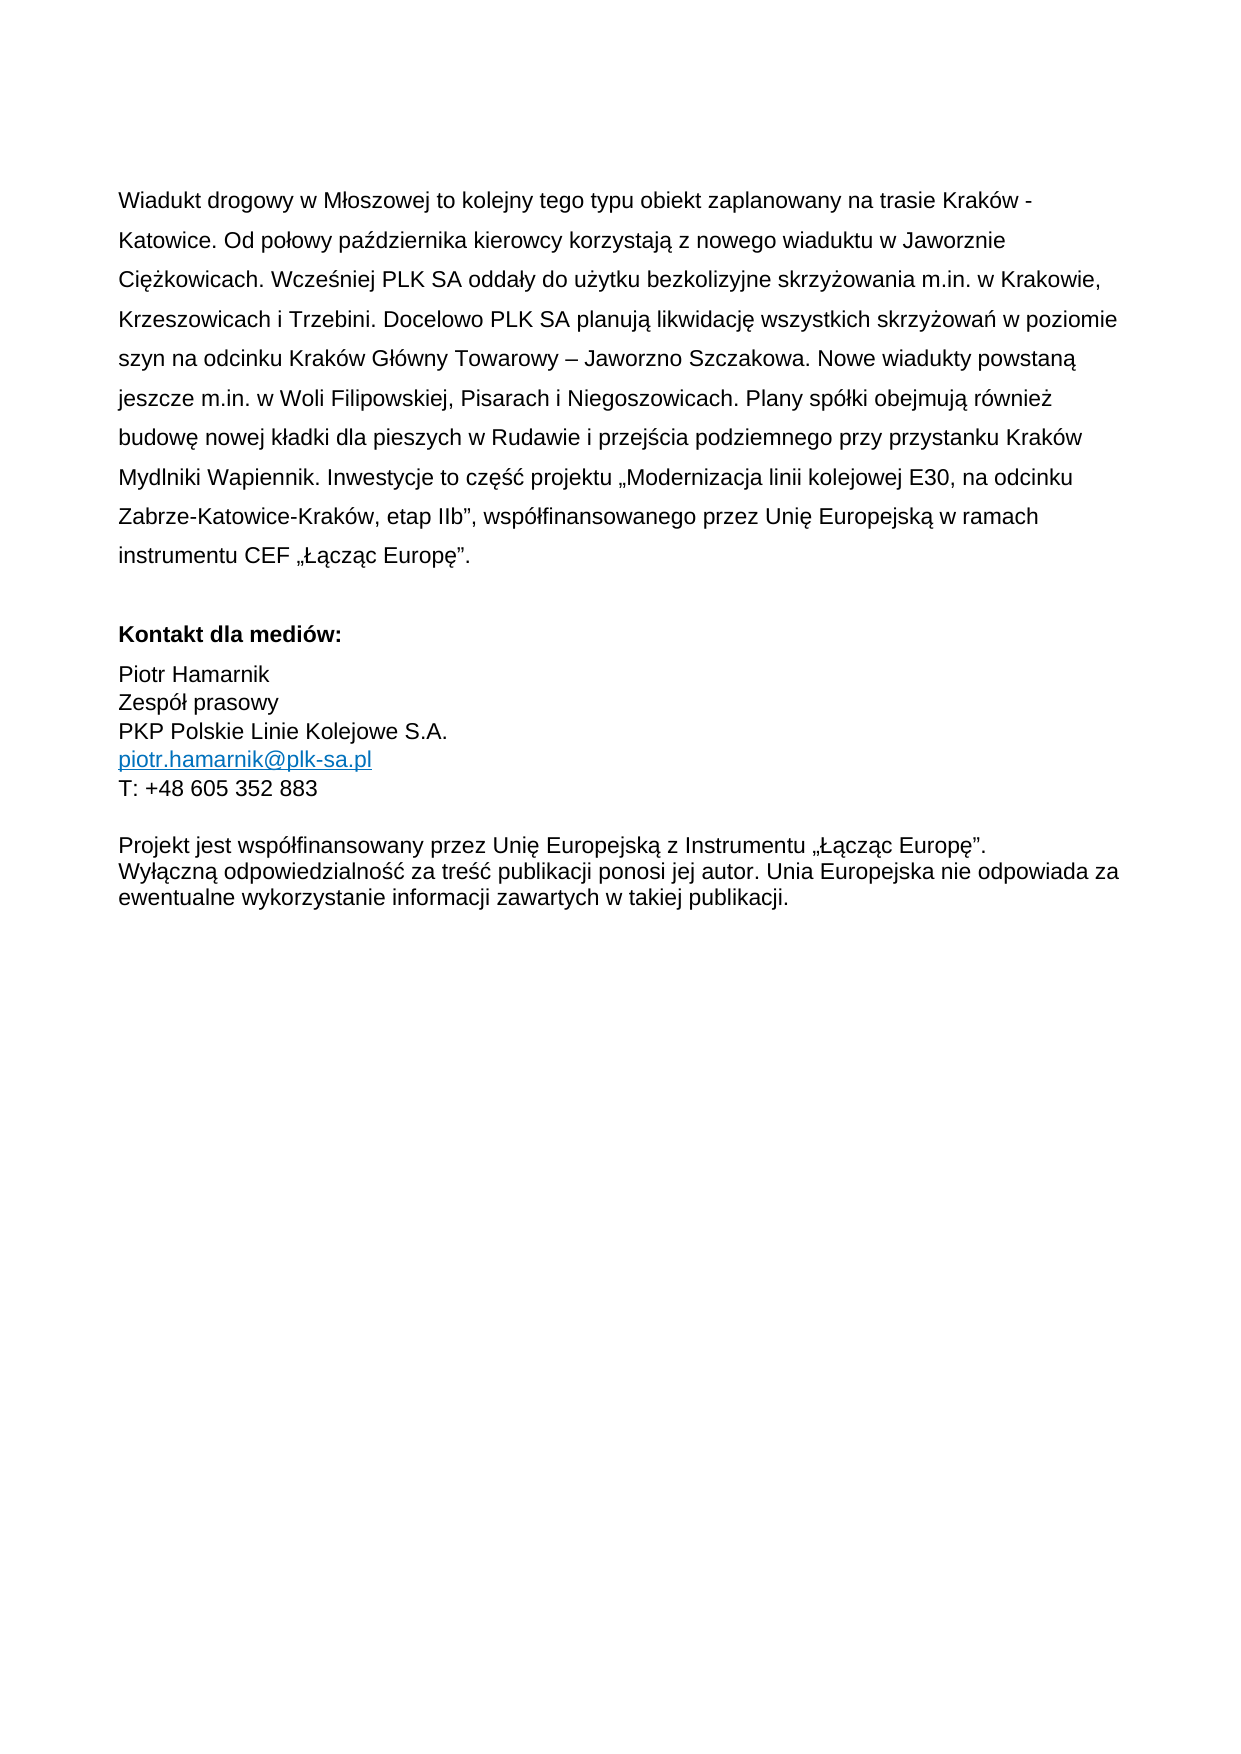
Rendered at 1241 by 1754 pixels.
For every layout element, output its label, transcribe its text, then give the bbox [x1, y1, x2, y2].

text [118, 148, 1122, 648]
text Projekt jest współfinansowany przez Unię Europejską z Instrumentu „Łącząc Europę”. [118, 832, 1122, 858]
text Wyłączną odpowiedzialność za treść publikacji ponosi jej autor. Unia Europejska nie odpowiada za ewentualne wykorzystanie informacji zawartych w takiej publikacji. [118, 858, 1122, 911]
text Piotr Hamarnik Zespół prasowy PKP Polskie Linie Kolejowe S.A. piotr.hamarnik@plk-sa.pl T: +48 605 352 883 [118, 661, 1122, 801]
